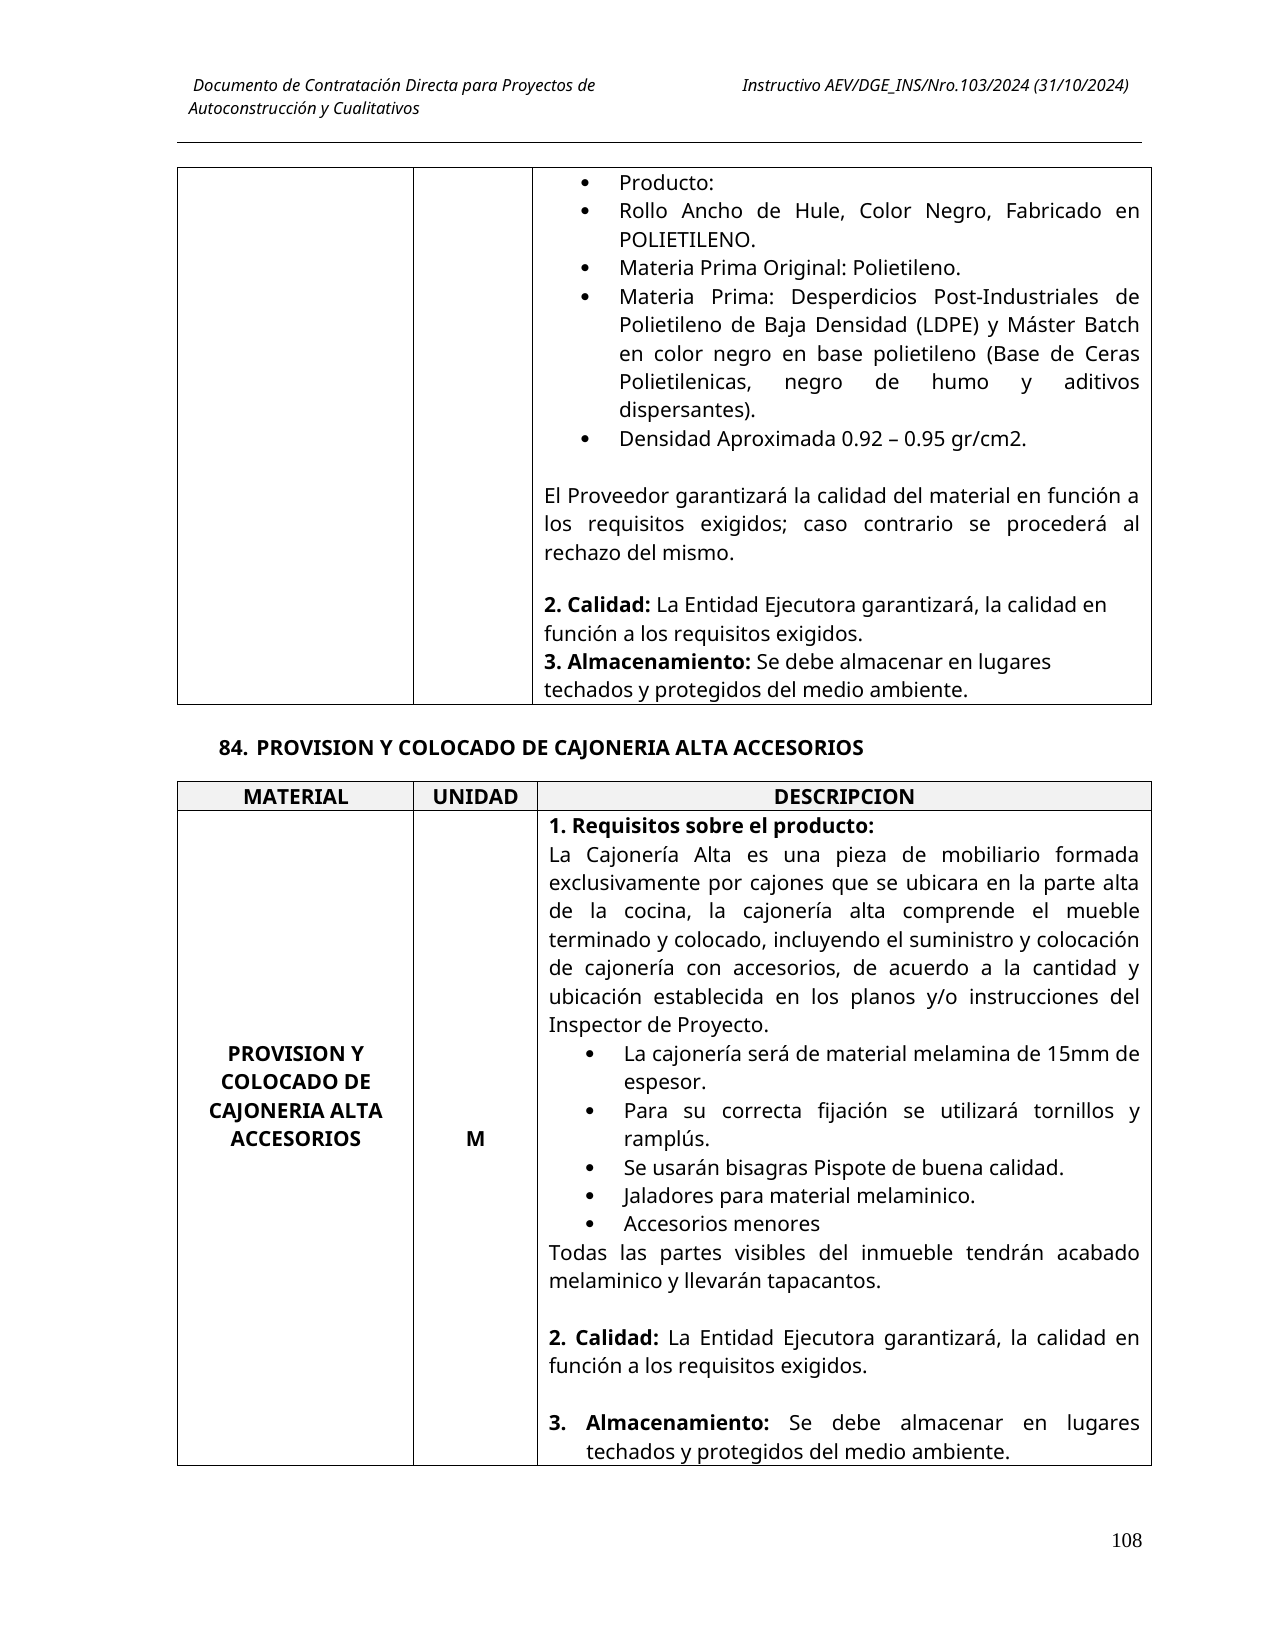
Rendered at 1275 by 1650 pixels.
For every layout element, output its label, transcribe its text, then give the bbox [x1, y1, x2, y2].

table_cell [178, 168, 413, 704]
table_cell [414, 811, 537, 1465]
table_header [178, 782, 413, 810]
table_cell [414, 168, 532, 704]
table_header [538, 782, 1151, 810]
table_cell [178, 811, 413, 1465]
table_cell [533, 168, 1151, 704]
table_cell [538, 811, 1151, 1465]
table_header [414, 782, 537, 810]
list PROVISION Y COLOCADO DE CAJONERIA ALTA ACCESORIOS [219, 733, 1142, 762]
